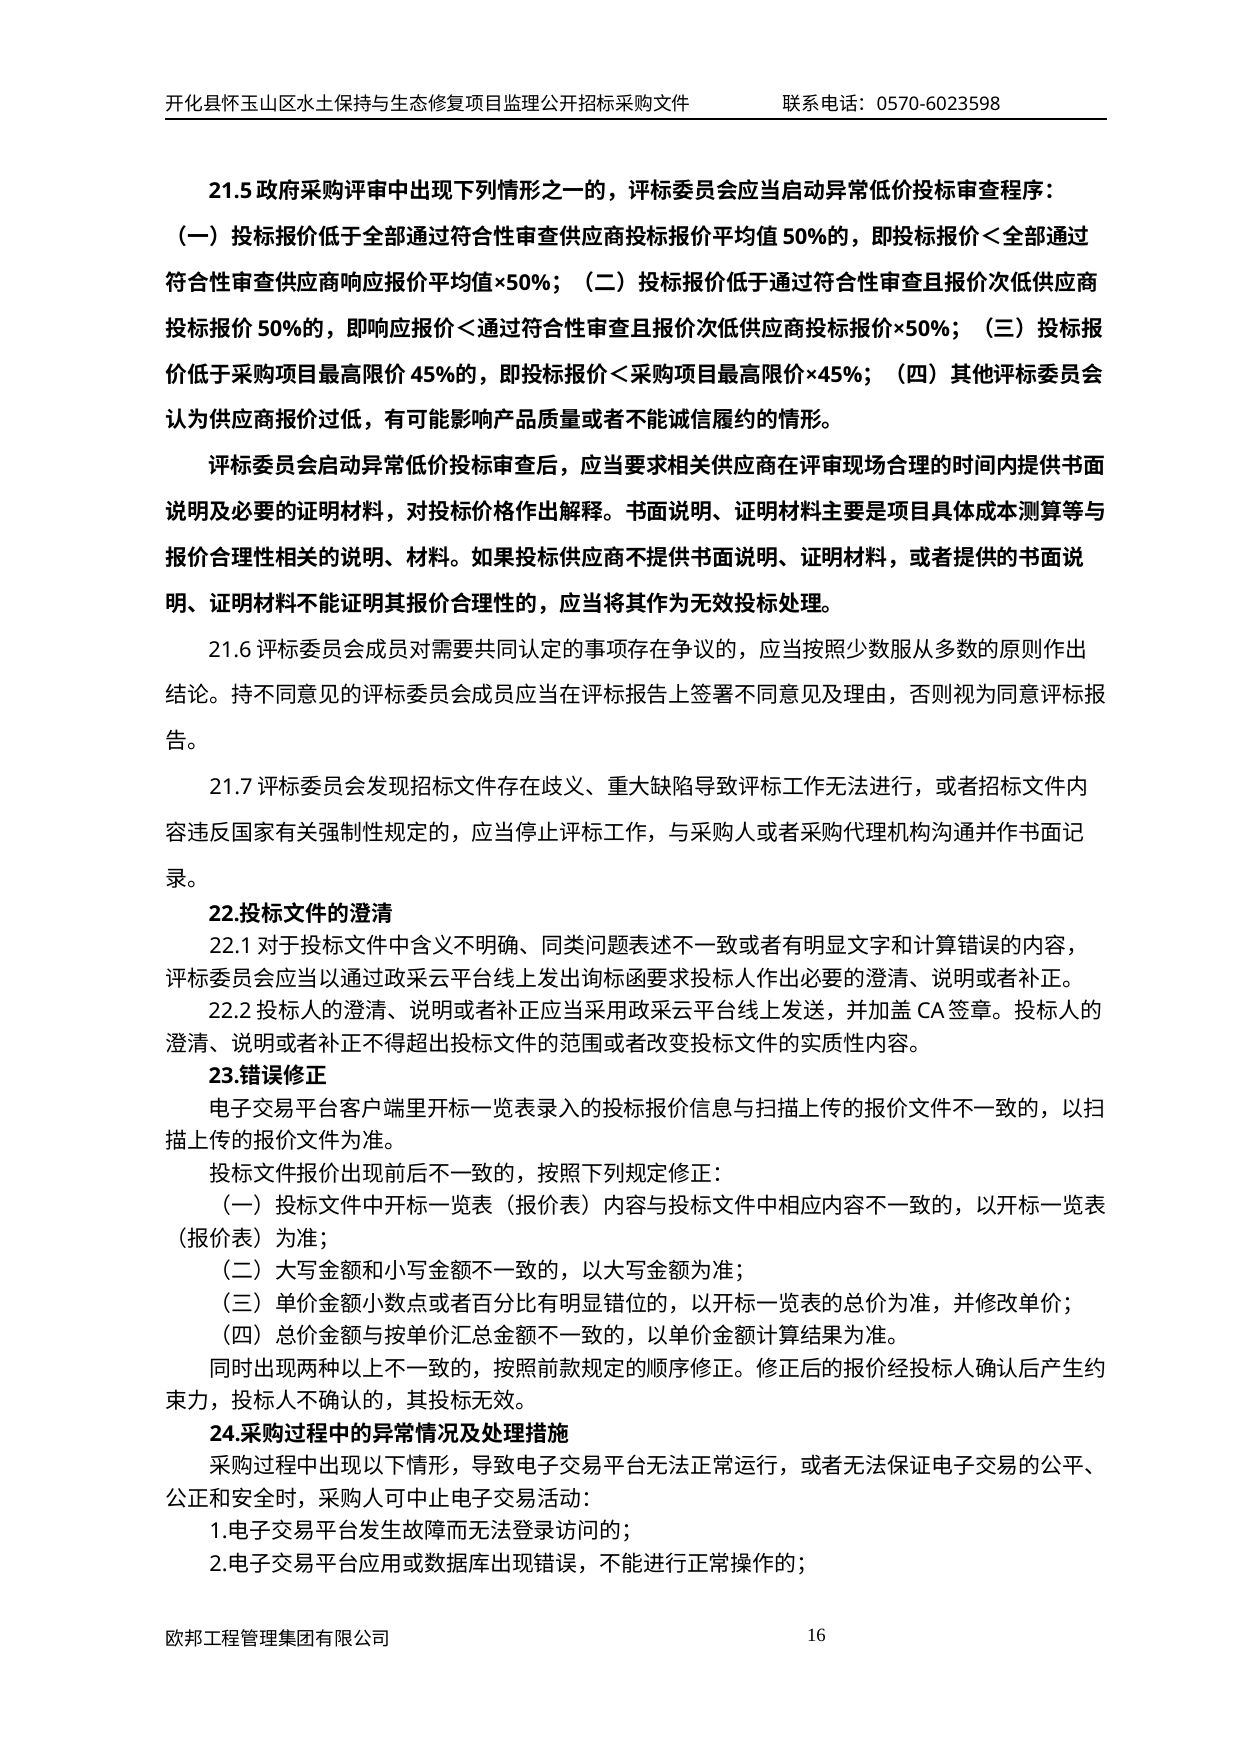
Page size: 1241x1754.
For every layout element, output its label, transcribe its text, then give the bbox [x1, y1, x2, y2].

text 22.1对于投标文件中含义不明确、同类问题表述不一致或者有明显文字和计算错误的内容，评标委员会应当以通过政采云平台线上发出询标函要求投标人作出必要的澄清、说明或者补正。 [165, 928, 1107, 993]
text （一）投标文件中开标一览表（报价表）内容与投标文件中相应内容不一致的，以开标一览表（报价表）为准； [165, 1188, 1107, 1253]
text 21.7评标委员会发现招标文件存在歧义、重大缺陷导致评标工作无法进行，或者招标文件内容违反国家有关强制性规定的，应当停止评标工作，与采购人或者采购代理机构沟通并作书面记录。 [165, 758, 1107, 895]
text 24.采购过程中的异常情况及处理措施 [165, 1415, 1107, 1448]
text 评标委员会启动异常低价投标审查后，应当要求相关供应商在评审现场合理的时间内提供书面说明及必要的证明材料，对投标价格作出解释。书面说明、证明材料主要是项目具体成本测算等与报价合理性相关的说明、材料。如果投标供应商不提供书面说明、证明材料，或者提供的书面说明、证明材料不能证明其报价合理性的，应当将其作为无效投标处理。 [165, 437, 1107, 620]
text 投标文件报价出现前后不一致的，按照下列规定修正： [165, 1155, 1107, 1188]
text 21.6评标委员会成员对需要共同认定的事项存在争议的，应当按照少数服从多数的原则作出结论。持不同意见的评标委员会成员应当在评标报告上签署不同意见及理由，否则视为同意评标报告。 [165, 620, 1107, 758]
text （三）单价金额小数点或者百分比有明显错位的，以开标一览表的总价为准，并修改单价； [165, 1285, 1107, 1318]
text 1.电子交易平台发生故障而无法登录访问的； [165, 1513, 1107, 1545]
text 22.2投标人的澄清、说明或者补正应当采用政采云平台线上发送，并加盖CA签章。投标人的澄清、说明或者补正不得超出投标文件的范围或者改变投标文件的实质性内容。 [165, 993, 1107, 1058]
text 同时出现两种以上不一致的，按照前款规定的顺序修正。修正后的报价经投标人确认后产生约束力，投标人不确认的，其投标无效。 [165, 1350, 1107, 1415]
text 2.电子交易平台应用或数据库出现错误，不能进行正常操作的； [165, 1545, 1107, 1578]
text 23.错误修正 [165, 1058, 1107, 1090]
text 采购过程中出现以下情形，导致电子交易平台无法正常运行，或者无法保证电子交易的公平、公正和安全时，采购人可中止电子交易活动： [165, 1448, 1107, 1513]
text 22.投标文件的澄清 [165, 895, 1107, 928]
text 21.5政府采购评审中出现下列情形之一的，评标委员会应当启动异常低价投标审查程序：（一）投标报价低于全部通过符合性审查供应商投标报价平均值50%的，即投标报价＜全部通过符合性审查供应商响应报价平均值×50%；（二）投标报价低于通过符合性审查且报价次低供应商投标报价50%的，即响应报价＜通过符合性审查且报价次低供应商投标报价×50%；（三）投标报价低于采购项目最高限价45%的，即投标报价＜采购项目最高限价×45%；（四）其他评标委员会认为供应商报价过低，有可能影响产品质量或者不能诚信履约的情形。 [165, 162, 1107, 437]
text （二）大写金额和小写金额不一致的，以大写金额为准； [165, 1253, 1107, 1285]
text 电子交易平台客户端里开标一览表录入的投标报价信息与扫描上传的报价文件不一致的，以扫描上传的报价文件为准。 [165, 1090, 1107, 1155]
text （四）总价金额与按单价汇总金额不一致的，以单价金额计算结果为准。 [165, 1318, 1107, 1350]
